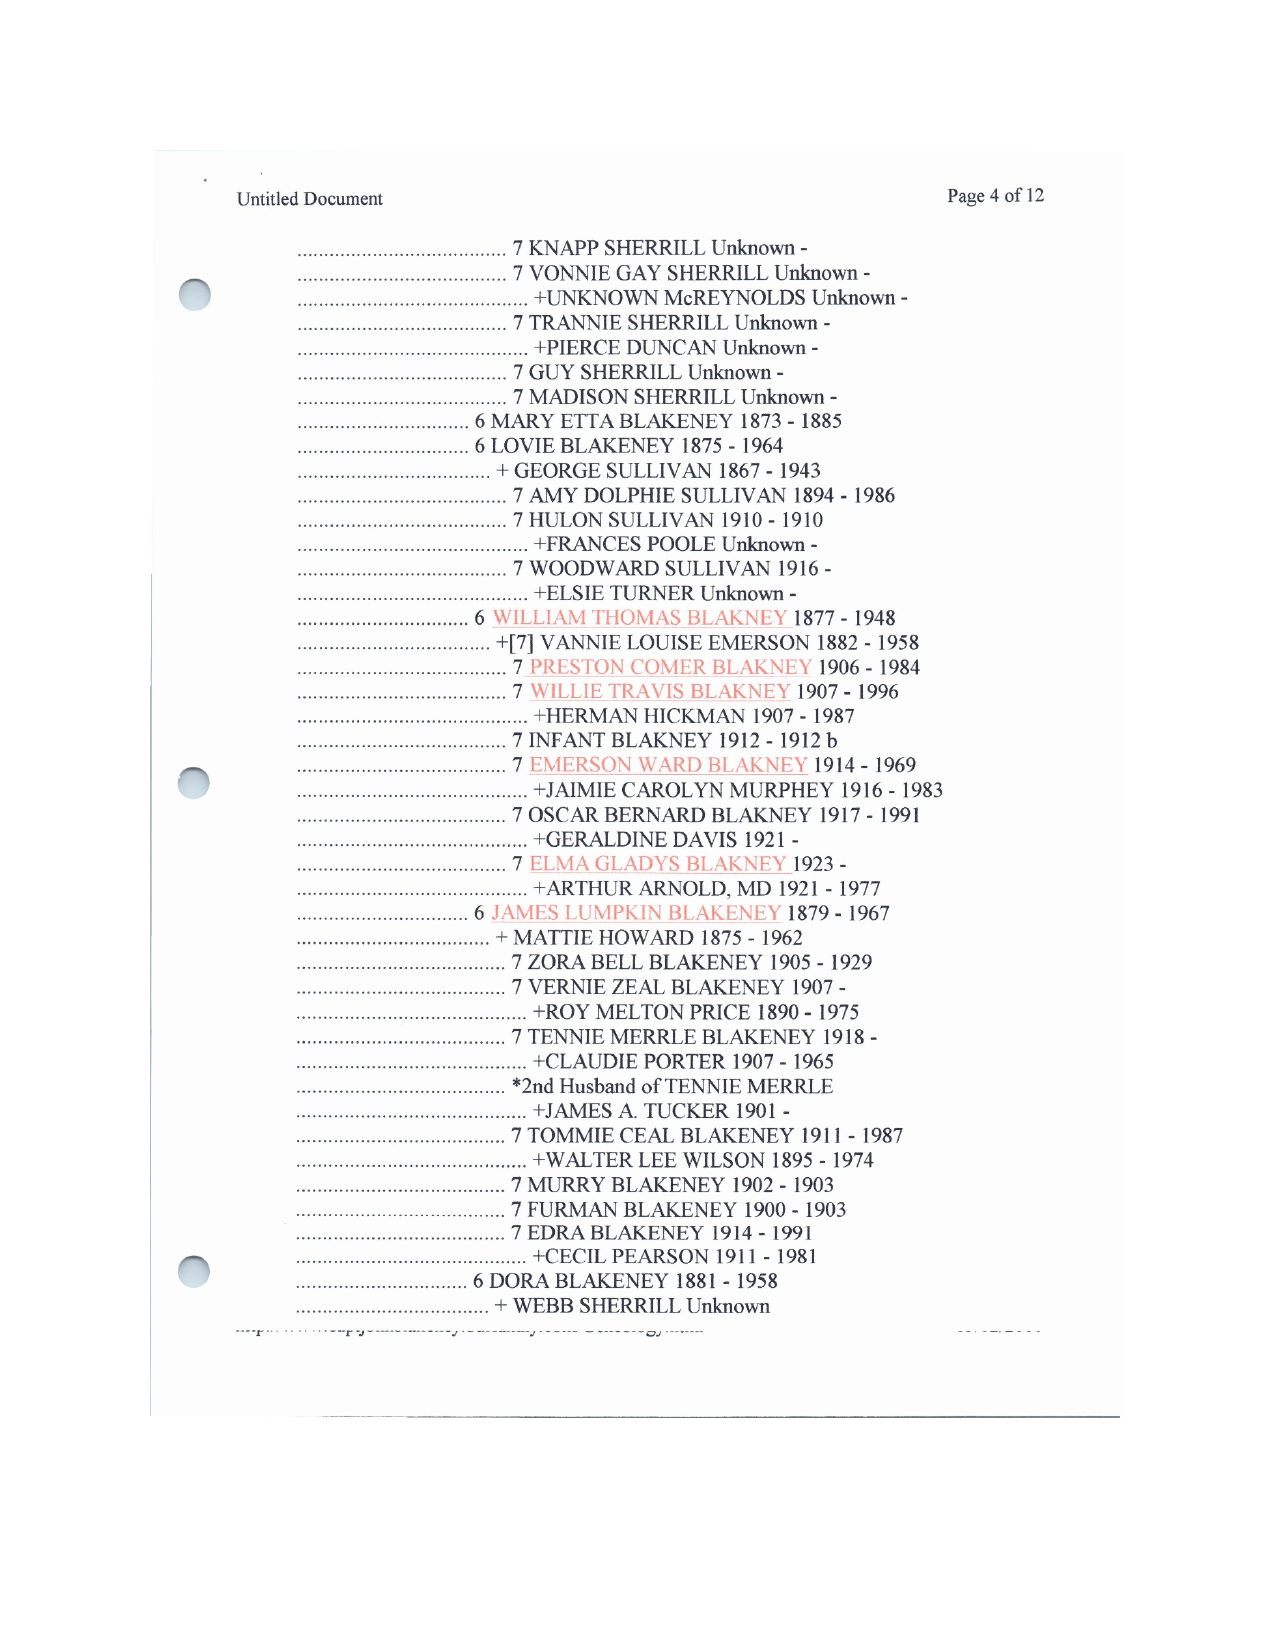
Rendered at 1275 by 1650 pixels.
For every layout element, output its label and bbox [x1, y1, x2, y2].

picture [150, 150, 1125, 1418]
